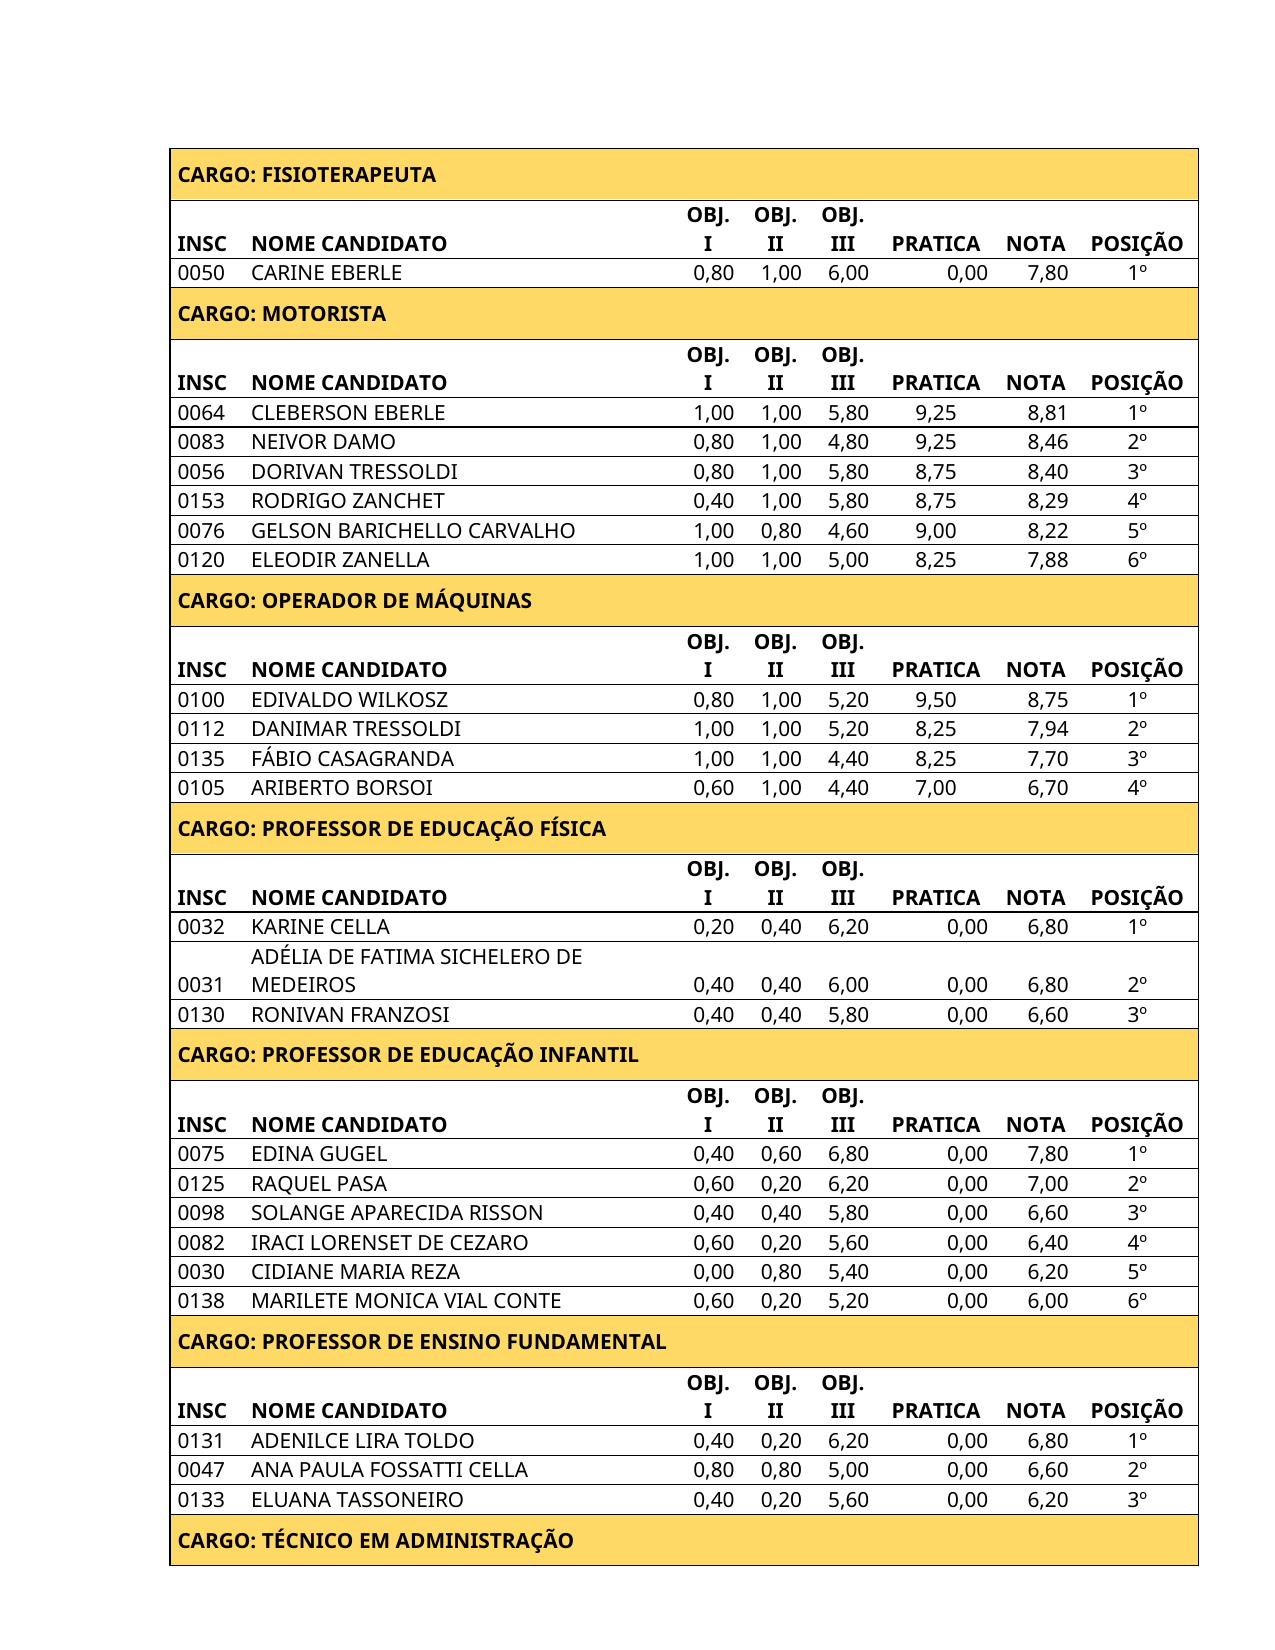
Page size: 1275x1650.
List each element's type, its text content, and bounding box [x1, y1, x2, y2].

table_cell 6,60 [995, 1000, 1076, 1028]
table_cell 1,00 [674, 516, 742, 544]
table_cell 1,00 [742, 545, 809, 574]
table_cell 1,00 [742, 744, 809, 772]
table_cell 0,20 [742, 1287, 809, 1315]
table_cell EDINA GUGEL [244, 1139, 674, 1168]
table_cell 1º [1076, 1426, 1198, 1454]
table_cell [742, 288, 809, 339]
table_cell 1,00 [742, 685, 809, 713]
table_cell 0031 [171, 942, 243, 999]
table_cell 6,60 [995, 1456, 1076, 1484]
table_cell [995, 803, 1076, 853]
table_cell [809, 575, 876, 626]
table_cell [674, 288, 742, 339]
table_cell 6,70 [995, 773, 1076, 802]
table_cell 8,25 [876, 545, 995, 574]
table_cell 6,20 [809, 1426, 876, 1454]
table_cell 0,80 [674, 1456, 742, 1484]
table_cell [742, 803, 809, 853]
table_cell 0105 [171, 773, 243, 802]
table_cell MARILETE MONICA VIAL CONTE [244, 1287, 674, 1315]
table_cell 4,40 [809, 744, 876, 772]
table_cell 0,00 [876, 1287, 995, 1315]
table_cell CIDIANE MARIA REZA [244, 1257, 674, 1286]
table_cell 7,00 [876, 773, 995, 802]
table_cell 0,80 [674, 428, 742, 456]
table_cell 9,25 [876, 428, 995, 456]
table_cell 0,80 [742, 1257, 809, 1286]
table_cell OBJ. III [809, 1368, 876, 1425]
table_cell 8,29 [995, 486, 1076, 515]
table_cell [674, 1029, 742, 1080]
table_cell 0,00 [876, 1456, 995, 1484]
table_cell NEIVOR DAMO [244, 428, 674, 456]
table_cell 3º [1076, 744, 1198, 772]
table_cell [876, 288, 995, 339]
table_cell 8,25 [876, 714, 995, 743]
table_cell 7,80 [995, 1139, 1076, 1168]
table_cell [742, 1029, 809, 1080]
table_cell 5,60 [809, 1228, 876, 1256]
table_cell 6,80 [995, 1426, 1076, 1454]
table_cell 9,00 [876, 516, 995, 544]
table_cell 7,94 [995, 714, 1076, 743]
table_cell 0,60 [674, 773, 742, 802]
table_cell 0135 [171, 744, 243, 772]
table_cell 6,60 [995, 1198, 1076, 1227]
table_cell 1,00 [742, 398, 809, 426]
table_cell [876, 149, 995, 199]
table_cell OBJ. II [742, 201, 809, 257]
table_cell NOME CANDIDATO [244, 1368, 674, 1425]
table_cell IRACI LORENSET DE CEZARO [244, 1228, 674, 1256]
table_cell [674, 803, 742, 853]
table_cell [809, 288, 876, 339]
table_cell 9,50 [876, 685, 995, 713]
table_cell 6,40 [995, 1228, 1076, 1256]
table_cell PRATICA [876, 1368, 995, 1425]
table_cell [674, 1515, 742, 1565]
table_cell POSIÇÃO [1076, 1081, 1198, 1138]
table_cell INSC [171, 201, 243, 257]
table_cell 0131 [171, 1426, 243, 1454]
table_cell [1076, 149, 1198, 199]
table_cell 5,60 [809, 1485, 876, 1513]
table_cell KARINE CELLA [244, 913, 674, 941]
table_cell ANA PAULA FOSSATTI CELLA [244, 1456, 674, 1484]
table_cell 1,00 [674, 744, 742, 772]
table_cell 0,40 [742, 942, 809, 999]
table_cell [809, 803, 876, 853]
table_cell 0153 [171, 486, 243, 515]
table_cell 0,80 [742, 516, 809, 544]
table_cell OBJ. I [674, 201, 742, 257]
table_cell [1076, 803, 1198, 853]
table_cell [876, 803, 995, 853]
table_cell 1,00 [742, 486, 809, 515]
table_cell PRATICA [876, 855, 995, 911]
table_cell 0030 [171, 1257, 243, 1286]
table_cell 0120 [171, 545, 243, 574]
table_cell 1,00 [742, 714, 809, 743]
table_cell 8,75 [876, 486, 995, 515]
table_cell 1,00 [674, 398, 742, 426]
table_cell 7,70 [995, 744, 1076, 772]
table_cell 2º [1076, 1456, 1198, 1484]
table_cell CARGO: TÉCNICO EM ADMINISTRAÇÃO [171, 1515, 674, 1565]
table_cell [1076, 288, 1198, 339]
table_cell DORIVAN TRESSOLDI [244, 457, 674, 485]
table_cell [995, 1316, 1076, 1367]
table_cell 0112 [171, 714, 243, 743]
table_cell OBJ. III [809, 855, 876, 911]
table_cell GELSON BARICHELLO CARVALHO [244, 516, 674, 544]
table_cell FÁBIO CASAGRANDA [244, 744, 674, 772]
table_cell PRATICA [876, 1081, 995, 1138]
table_cell 5,00 [809, 545, 876, 574]
table_cell 5,40 [809, 1257, 876, 1286]
table_cell 1º [1076, 1139, 1198, 1168]
table_cell 0,80 [674, 457, 742, 485]
table_cell 0,40 [674, 942, 742, 999]
table_cell OBJ. III [809, 201, 876, 257]
table_cell 5,80 [809, 1198, 876, 1227]
table_cell 0,00 [876, 913, 995, 941]
table_cell 5,80 [809, 398, 876, 426]
table_cell 0,40 [674, 486, 742, 515]
table_cell 5º [1076, 516, 1198, 544]
table_cell 0064 [171, 398, 243, 426]
table_cell 3º [1076, 1485, 1198, 1513]
table_cell NOME CANDIDATO [244, 1081, 674, 1138]
table_cell NOME CANDIDATO [244, 855, 674, 911]
table_cell POSIÇÃO [1076, 855, 1198, 911]
table_cell [742, 1515, 809, 1565]
table_cell 4,80 [809, 428, 876, 456]
table_cell 2º [1076, 942, 1198, 999]
table_cell 0125 [171, 1169, 243, 1197]
table_cell [674, 149, 742, 199]
table_cell 5,80 [809, 486, 876, 515]
table_cell POSIÇÃO [1076, 201, 1198, 257]
table_cell OBJ. I [674, 627, 742, 684]
table_cell 0032 [171, 913, 243, 941]
table_cell 0,40 [742, 1198, 809, 1227]
table_cell [876, 1316, 995, 1367]
table_cell INSC [171, 1368, 243, 1425]
table_cell 1,00 [674, 714, 742, 743]
table_cell NOTA [995, 201, 1076, 257]
table_cell 0,80 [742, 1456, 809, 1484]
table_cell 8,81 [995, 398, 1076, 426]
table_cell 7,00 [995, 1169, 1076, 1197]
table_cell DANIMAR TRESSOLDI [244, 714, 674, 743]
table_cell CARGO: MOTORISTA [171, 288, 674, 339]
table_cell INSC [171, 340, 243, 397]
table_cell [995, 1515, 1076, 1565]
table_cell 0,00 [876, 1485, 995, 1513]
table_cell 4,60 [809, 516, 876, 544]
table_cell NOME CANDIDATO [244, 201, 674, 257]
table_cell 6,80 [995, 942, 1076, 999]
table_cell OBJ. III [809, 340, 876, 397]
table_cell 0,00 [876, 1257, 995, 1286]
table_cell [995, 575, 1076, 626]
table_cell 6,00 [809, 259, 876, 287]
table_cell OBJ. II [742, 340, 809, 397]
table_cell [876, 575, 995, 626]
table_cell POSIÇÃO [1076, 627, 1198, 684]
table_cell 0,40 [674, 1485, 742, 1513]
table_cell 0,00 [876, 259, 995, 287]
table_cell 1,00 [742, 428, 809, 456]
table_cell 0,40 [674, 1000, 742, 1028]
table_cell 6,00 [809, 942, 876, 999]
table_cell 0082 [171, 1228, 243, 1256]
table_cell [742, 1316, 809, 1367]
table_cell ELEODIR ZANELLA [244, 545, 674, 574]
table_cell 6º [1076, 1287, 1198, 1315]
table_cell 0133 [171, 1485, 243, 1513]
table_cell [1076, 1515, 1198, 1565]
table_cell OBJ. I [674, 1368, 742, 1425]
table_cell [1076, 575, 1198, 626]
table_cell OBJ. II [742, 1081, 809, 1138]
table_cell 0,00 [876, 1426, 995, 1454]
table_cell [995, 149, 1076, 199]
table_cell [674, 1316, 742, 1367]
table_cell CARGO: OPERADOR DE MÁQUINAS [171, 575, 674, 626]
table_cell 0098 [171, 1198, 243, 1227]
table_cell [995, 288, 1076, 339]
table_cell 8,40 [995, 457, 1076, 485]
table_cell POSIÇÃO [1076, 1368, 1198, 1425]
table_cell 0,60 [674, 1228, 742, 1256]
table_cell NOTA [995, 627, 1076, 684]
table_cell 0050 [171, 259, 243, 287]
table_cell 5,20 [809, 714, 876, 743]
table_cell INSC [171, 1081, 243, 1138]
table_cell 0,40 [742, 913, 809, 941]
table_cell 8,22 [995, 516, 1076, 544]
table_cell 6,00 [995, 1287, 1076, 1315]
table_cell 0,40 [742, 1000, 809, 1028]
table_cell 0,40 [674, 1139, 742, 1168]
table_cell 8,46 [995, 428, 1076, 456]
table_cell INSC [171, 855, 243, 911]
table_cell RONIVAN FRANZOSI [244, 1000, 674, 1028]
table_cell NOME CANDIDATO [244, 340, 674, 397]
table_cell PRATICA [876, 627, 995, 684]
table_cell 1,00 [742, 457, 809, 485]
table_cell NOME CANDIDATO [244, 627, 674, 684]
table_cell 0,80 [674, 259, 742, 287]
table_cell 1º [1076, 259, 1198, 287]
table_cell [809, 149, 876, 199]
table_cell ARIBERTO BORSOI [244, 773, 674, 802]
table_cell OBJ. III [809, 627, 876, 684]
table_cell 0,00 [876, 1169, 995, 1197]
table_cell 0076 [171, 516, 243, 544]
table_cell PRATICA [876, 340, 995, 397]
table_cell 0,40 [674, 1426, 742, 1454]
table_cell [876, 1515, 995, 1565]
table_cell 6,20 [995, 1485, 1076, 1513]
table_cell 0056 [171, 457, 243, 485]
table_cell CARGO: FISIOTERAPEUTA [171, 149, 674, 199]
table_cell NOTA [995, 855, 1076, 911]
table_cell 0,60 [674, 1287, 742, 1315]
table_cell 6,20 [995, 1257, 1076, 1286]
table_cell 0,00 [876, 1000, 995, 1028]
table_cell [809, 1515, 876, 1565]
table_cell [742, 575, 809, 626]
table_cell 8,25 [876, 744, 995, 772]
table_cell 0100 [171, 685, 243, 713]
table_cell 0,20 [742, 1228, 809, 1256]
table_cell 0,00 [876, 1139, 995, 1168]
table_cell 4º [1076, 1228, 1198, 1256]
table_cell 8,75 [876, 457, 995, 485]
table_cell 0,60 [742, 1139, 809, 1168]
table_cell 0075 [171, 1139, 243, 1168]
table_cell RODRIGO ZANCHET [244, 486, 674, 515]
table_cell 1,00 [674, 545, 742, 574]
table_cell 0,20 [674, 913, 742, 941]
table_cell NOTA [995, 1368, 1076, 1425]
table_cell PRATICA [876, 201, 995, 257]
table_cell 0047 [171, 1456, 243, 1484]
table_cell 0083 [171, 428, 243, 456]
table_cell [1076, 1316, 1198, 1367]
table_cell CARGO: PROFESSOR DE EDUCAÇÃO INFANTIL [171, 1029, 674, 1080]
table_cell NOTA [995, 340, 1076, 397]
table_cell 6,20 [809, 913, 876, 941]
table_cell 1º [1076, 913, 1198, 941]
table_cell 5,20 [809, 685, 876, 713]
table_cell 6,20 [809, 1169, 876, 1197]
table_cell 1º [1076, 685, 1198, 713]
table_cell CARGO: PROFESSOR DE ENSINO FUNDAMENTAL [171, 1316, 674, 1367]
table_cell 1,00 [742, 259, 809, 287]
table_cell 2º [1076, 428, 1198, 456]
table_cell 1,00 [742, 773, 809, 802]
table_cell OBJ. I [674, 1081, 742, 1138]
table_cell 3º [1076, 1000, 1198, 1028]
table_cell 0,00 [674, 1257, 742, 1286]
table_cell OBJ. I [674, 340, 742, 397]
table_cell 2º [1076, 714, 1198, 743]
table_cell 8,75 [995, 685, 1076, 713]
table_cell 2º [1076, 1169, 1198, 1197]
table_cell 6,80 [809, 1139, 876, 1168]
table_cell 5,20 [809, 1287, 876, 1315]
table_cell 7,88 [995, 545, 1076, 574]
table_cell ADÉLIA DE FATIMA SICHELERO DE MEDEIROS [244, 942, 674, 999]
table_cell OBJ. I [674, 855, 742, 911]
table_cell 1º [1076, 398, 1198, 426]
table_cell 3º [1076, 457, 1198, 485]
table_cell 0130 [171, 1000, 243, 1028]
table_cell 5º [1076, 1257, 1198, 1286]
table_cell [809, 1029, 876, 1080]
table_cell 0,80 [674, 685, 742, 713]
table_cell 0,40 [674, 1198, 742, 1227]
table_cell INSC [171, 627, 243, 684]
table_cell OBJ. II [742, 1368, 809, 1425]
table_cell OBJ. II [742, 855, 809, 911]
table_cell 0,20 [742, 1169, 809, 1197]
table_cell CARINE EBERLE [244, 259, 674, 287]
table_cell RAQUEL PASA [244, 1169, 674, 1197]
table_cell [742, 149, 809, 199]
table_cell 0,20 [742, 1485, 809, 1513]
table_cell 0,00 [876, 942, 995, 999]
table_cell NOTA [995, 1081, 1076, 1138]
table_cell 4º [1076, 486, 1198, 515]
table_cell [876, 1029, 995, 1080]
table_cell 4,40 [809, 773, 876, 802]
table_cell 0,00 [876, 1198, 995, 1227]
table_cell 6,80 [995, 913, 1076, 941]
table_cell OBJ. II [742, 627, 809, 684]
table_cell OBJ. III [809, 1081, 876, 1138]
table_cell SOLANGE APARECIDA RISSON [244, 1198, 674, 1227]
table_cell POSIÇÃO [1076, 340, 1198, 397]
table_cell 4º [1076, 773, 1198, 802]
table_cell 0,60 [674, 1169, 742, 1197]
table_cell ADENILCE LIRA TOLDO [244, 1426, 674, 1454]
table_cell 5,00 [809, 1456, 876, 1484]
table_cell ELUANA TASSONEIRO [244, 1485, 674, 1513]
table_cell 0,00 [876, 1228, 995, 1256]
table_cell 3º [1076, 1198, 1198, 1227]
table_cell CARGO: PROFESSOR DE EDUCAÇÃO FÍSICA [171, 803, 674, 853]
table_cell 5,80 [809, 1000, 876, 1028]
table_cell [809, 1316, 876, 1367]
table_cell [995, 1029, 1076, 1080]
table_cell 6º [1076, 545, 1198, 574]
table_cell CLEBERSON EBERLE [244, 398, 674, 426]
table_cell EDIVALDO WILKOSZ [244, 685, 674, 713]
table_cell 5,80 [809, 457, 876, 485]
table_cell [1076, 1029, 1198, 1080]
table_cell [674, 575, 742, 626]
table_cell 7,80 [995, 259, 1076, 287]
table_cell 0138 [171, 1287, 243, 1315]
table_cell 0,20 [742, 1426, 809, 1454]
table_cell 9,25 [876, 398, 995, 426]
